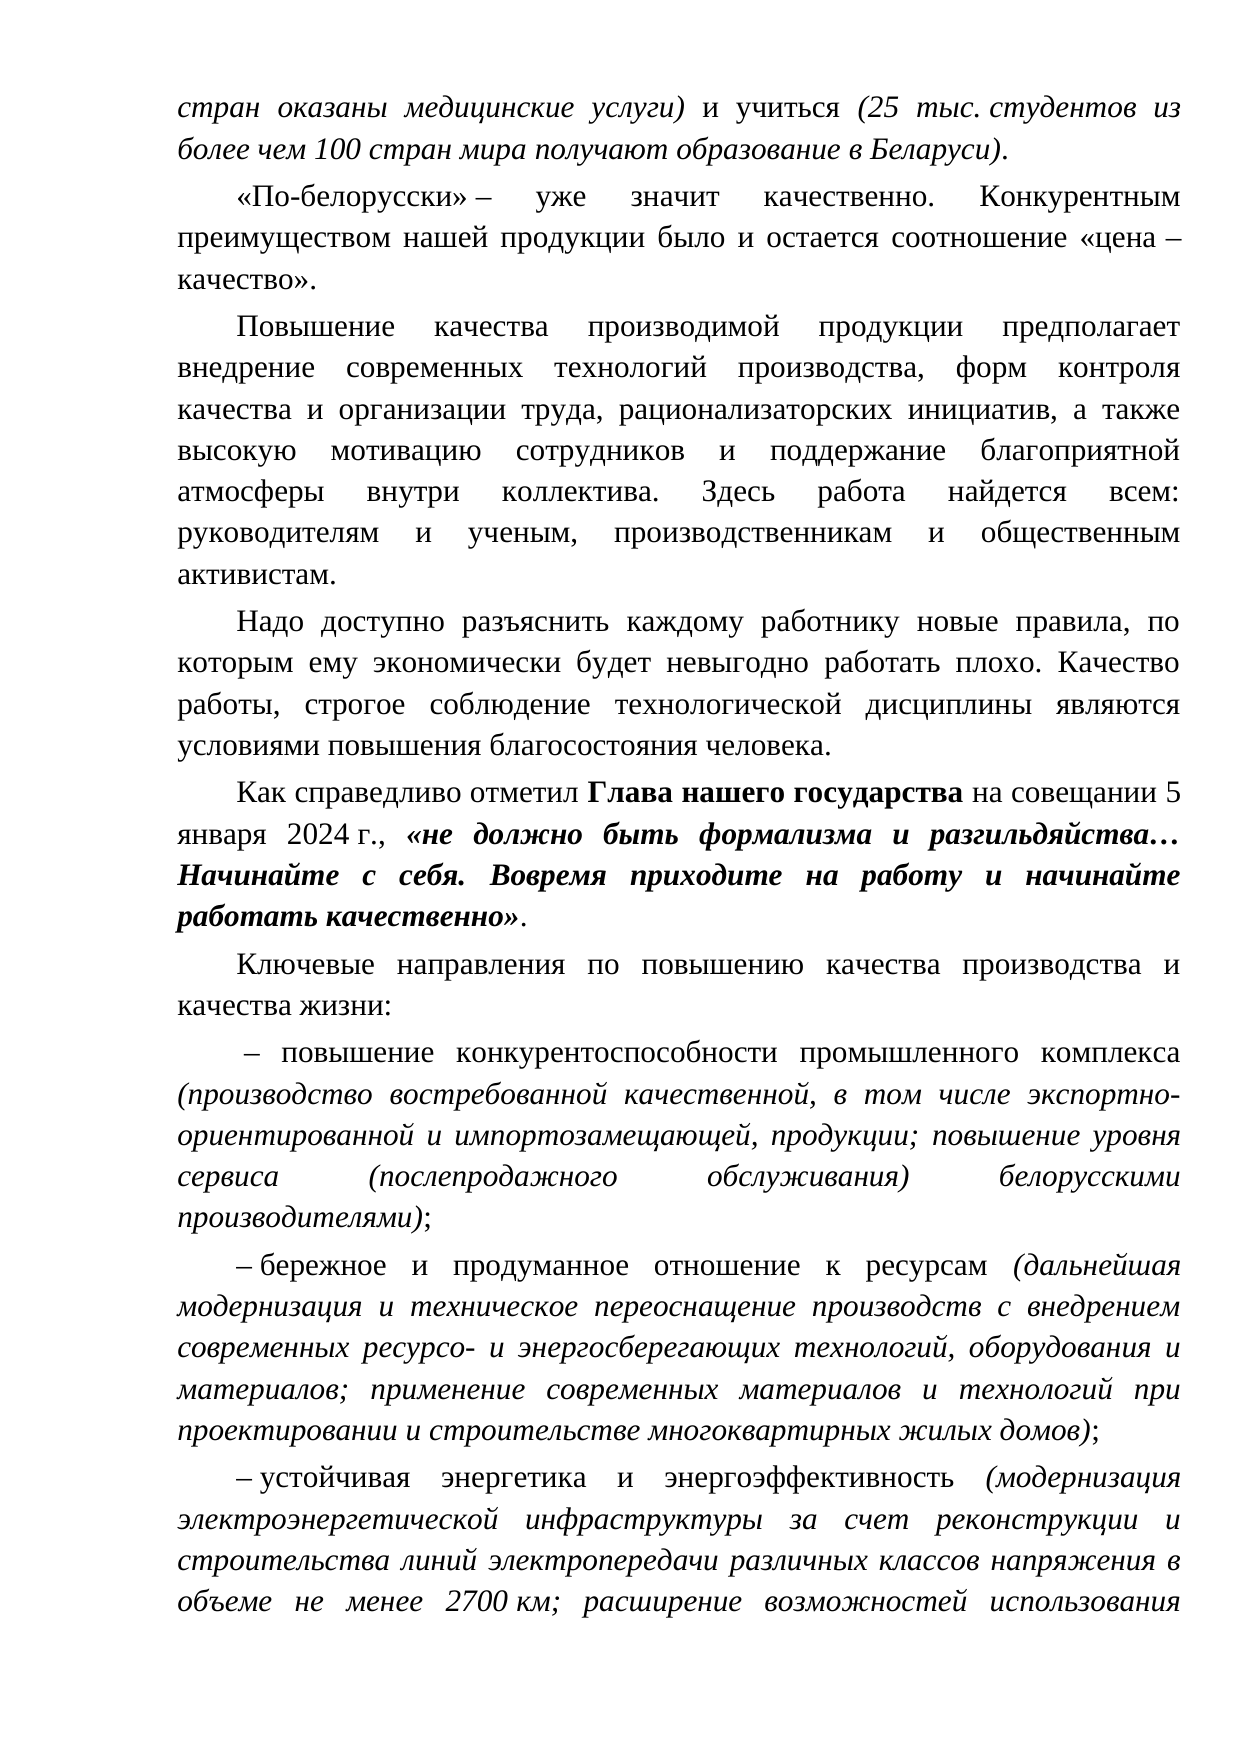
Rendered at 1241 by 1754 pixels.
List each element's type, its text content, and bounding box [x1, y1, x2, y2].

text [177, 89, 1181, 166]
text – бережное и продуманное отношение к ресурсам (дальнейшая модернизация и техническое переоснащение производств с внедрением современных ресурсо- и энергосберегающих технологий, оборудования и материалов; применение современных материалов и технологий при проектировании и строительстве многоквартирных жилых домов); [177, 1246, 1181, 1447]
text Ключевые направления по повышению качества производства и качества жизни: [177, 945, 1181, 1022]
text Повышение качества производимой продукции предполагает внедрение современных технологий производства, форм контроля качества и организации труда, рационализаторских инициатив, а также высокую мотивацию сотрудников и поддержание благоприятной атмосферы внутри коллектива. Здесь работа найдется всем: руководителям и ученым, производственникам и общественным активистам. [177, 307, 1181, 591]
text «По-белорусски» – уже значит качественно. Конкурентным преимуществом нашей продукции было и остается соотношение «цена – качество». [177, 177, 1181, 296]
text – повышение конкурентоспособности промышленного комплекса (производство востребованной качественной, в том числе экспортно-ориентированной и импортозамещающей, продукции; повышение уровня сервиса (послепродажного обслуживания) белорусскими производителями); [177, 1034, 1181, 1234]
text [177, 1459, 1181, 1618]
text Как справедливо отметил Глава нашего государства на совещании 5 января 2024 г., «не должно быть формализма и разгильдяйства… Начинайте с себя. Вовремя приходите на работу и начинайте работать качественно». [177, 774, 1181, 933]
text Надо доступно разъяснить каждому работнику новые правила, по которым ему экономически будет невыгодно работать плохо. Качество работы, строгое соблюдение технологической дисциплины являются условиями повышения благосостояния человека. [177, 602, 1181, 762]
